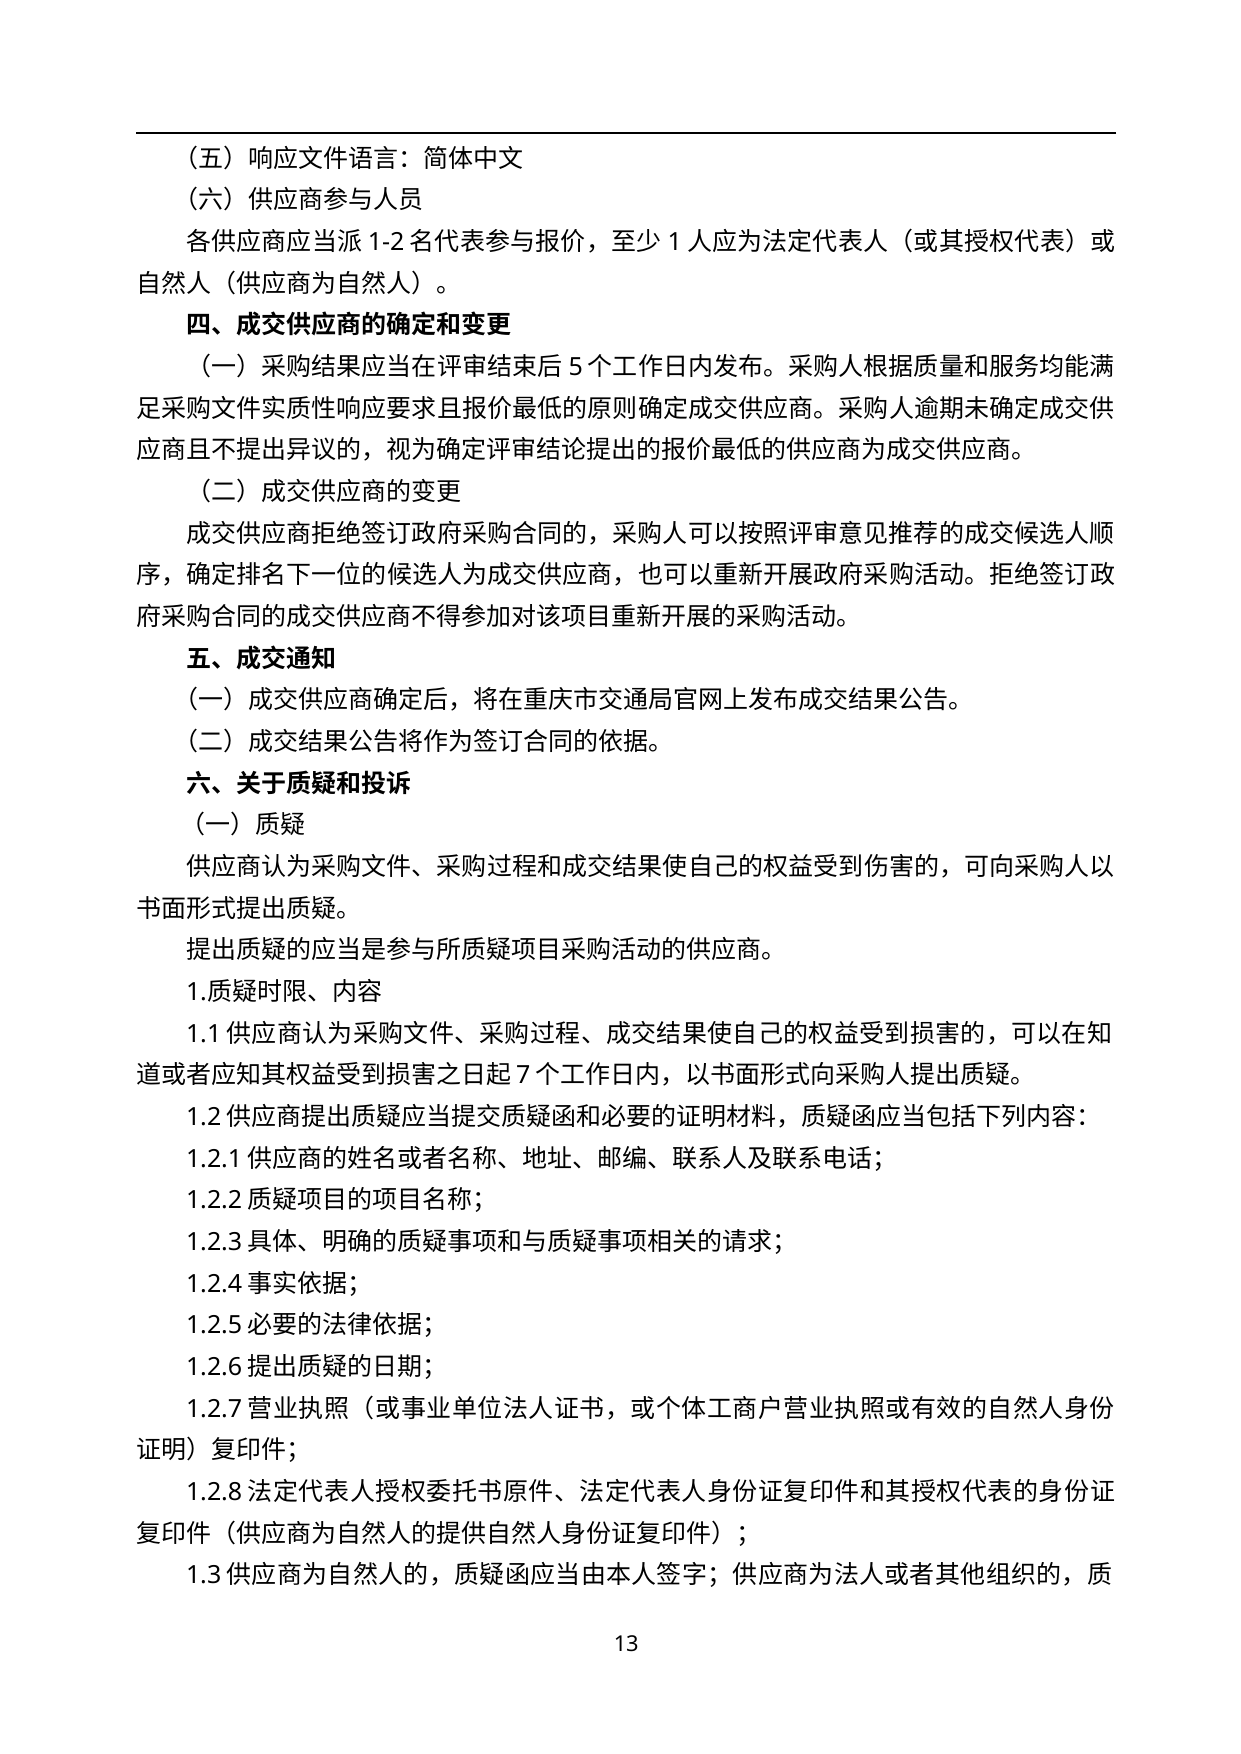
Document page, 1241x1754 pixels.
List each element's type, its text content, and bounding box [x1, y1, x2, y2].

text 成交供应商拒绝签订政府采购合同的，采购人可以按照评审意见推荐的成交候选人顺序，确定排名下一位的候选人为成交供应商，也可以重新开展政府采购活动。拒绝签订政府采购合同的成交供应商不得参加对该项目重新开展的采购活动。 [136, 509, 1116, 634]
text （一）成交供应商确定后，将在重庆市交通局官网上发布成交结果公告。 [136, 676, 1116, 717]
text （二）成交结果公告将作为签订合同的依据。 [136, 717, 1116, 759]
text （一）质疑 [136, 801, 1116, 842]
text 1.2供应商提出质疑应当提交质疑函和必要的证明材料，质疑函应当包括下列内容： [136, 1092, 1115, 1134]
text 1.2.6提出质疑的日期； [136, 1342, 1115, 1384]
text 各供应商应当派1-2名代表参与报价，至少1人应为法定代表人（或其授权代表）或自然人（供应商为自然人）。 [136, 217, 1116, 301]
text 供应商认为采购文件、采购过程和成交结果使自己的权益受到伤害的，可向采购人以书面形式提出质疑。 [136, 842, 1115, 926]
text （二）成交供应商的变更 [136, 467, 1116, 509]
text 1.2.8法定代表人授权委托书原件、法定代表人身份证复印件和其授权代表的身份证复印件（供应商为自然人的提供自然人身份证复印件）； [136, 1467, 1115, 1551]
text 提出质疑的应当是参与所质疑项目采购活动的供应商。 [136, 926, 1115, 967]
subtitle 五、成交通知 [136, 634, 1116, 676]
text 1.2.5必要的法律依据； [136, 1301, 1115, 1342]
text 1.质疑时限、内容 [136, 967, 1115, 1009]
subtitle 四、成交供应商的确定和变更 [136, 301, 1116, 342]
text 1.1供应商认为采购文件、采购过程、成交结果使自己的权益受到损害的，可以在知道或者应知其权益受到损害之日起7个工作日内，以书面形式向采购人提出质疑。 [136, 1009, 1115, 1092]
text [136, 1551, 1115, 1592]
text 1.2.4事实依据； [136, 1259, 1115, 1301]
text （六）供应商参与人员 [136, 176, 1116, 217]
text 1.2.2质疑项目的项目名称； [136, 1176, 1115, 1217]
text （一）采购结果应当在评审结束后5个工作日内发布。采购人根据质量和服务均能满足采购文件实质性响应要求且报价最低的原则确定成交供应商。采购人逾期未确定成交供应商且不提出异议的，视为确定评审结论提出的报价最低的供应商为成交供应商。 [136, 342, 1116, 467]
subtitle 六、关于质疑和投诉 [136, 759, 1116, 801]
text 1.2.1供应商的姓名或者名称、地址、邮编、联系人及联系电话； [136, 1134, 1115, 1176]
text 1.2.3具体、明确的质疑事项和与质疑事项相关的请求； [136, 1217, 1115, 1259]
text 1.2.7营业执照（或事业单位法人证书，或个体工商户营业执照或有效的自然人身份证明）复印件； [136, 1384, 1115, 1467]
text （五）响应文件语言：简体中文 [136, 134, 1116, 176]
